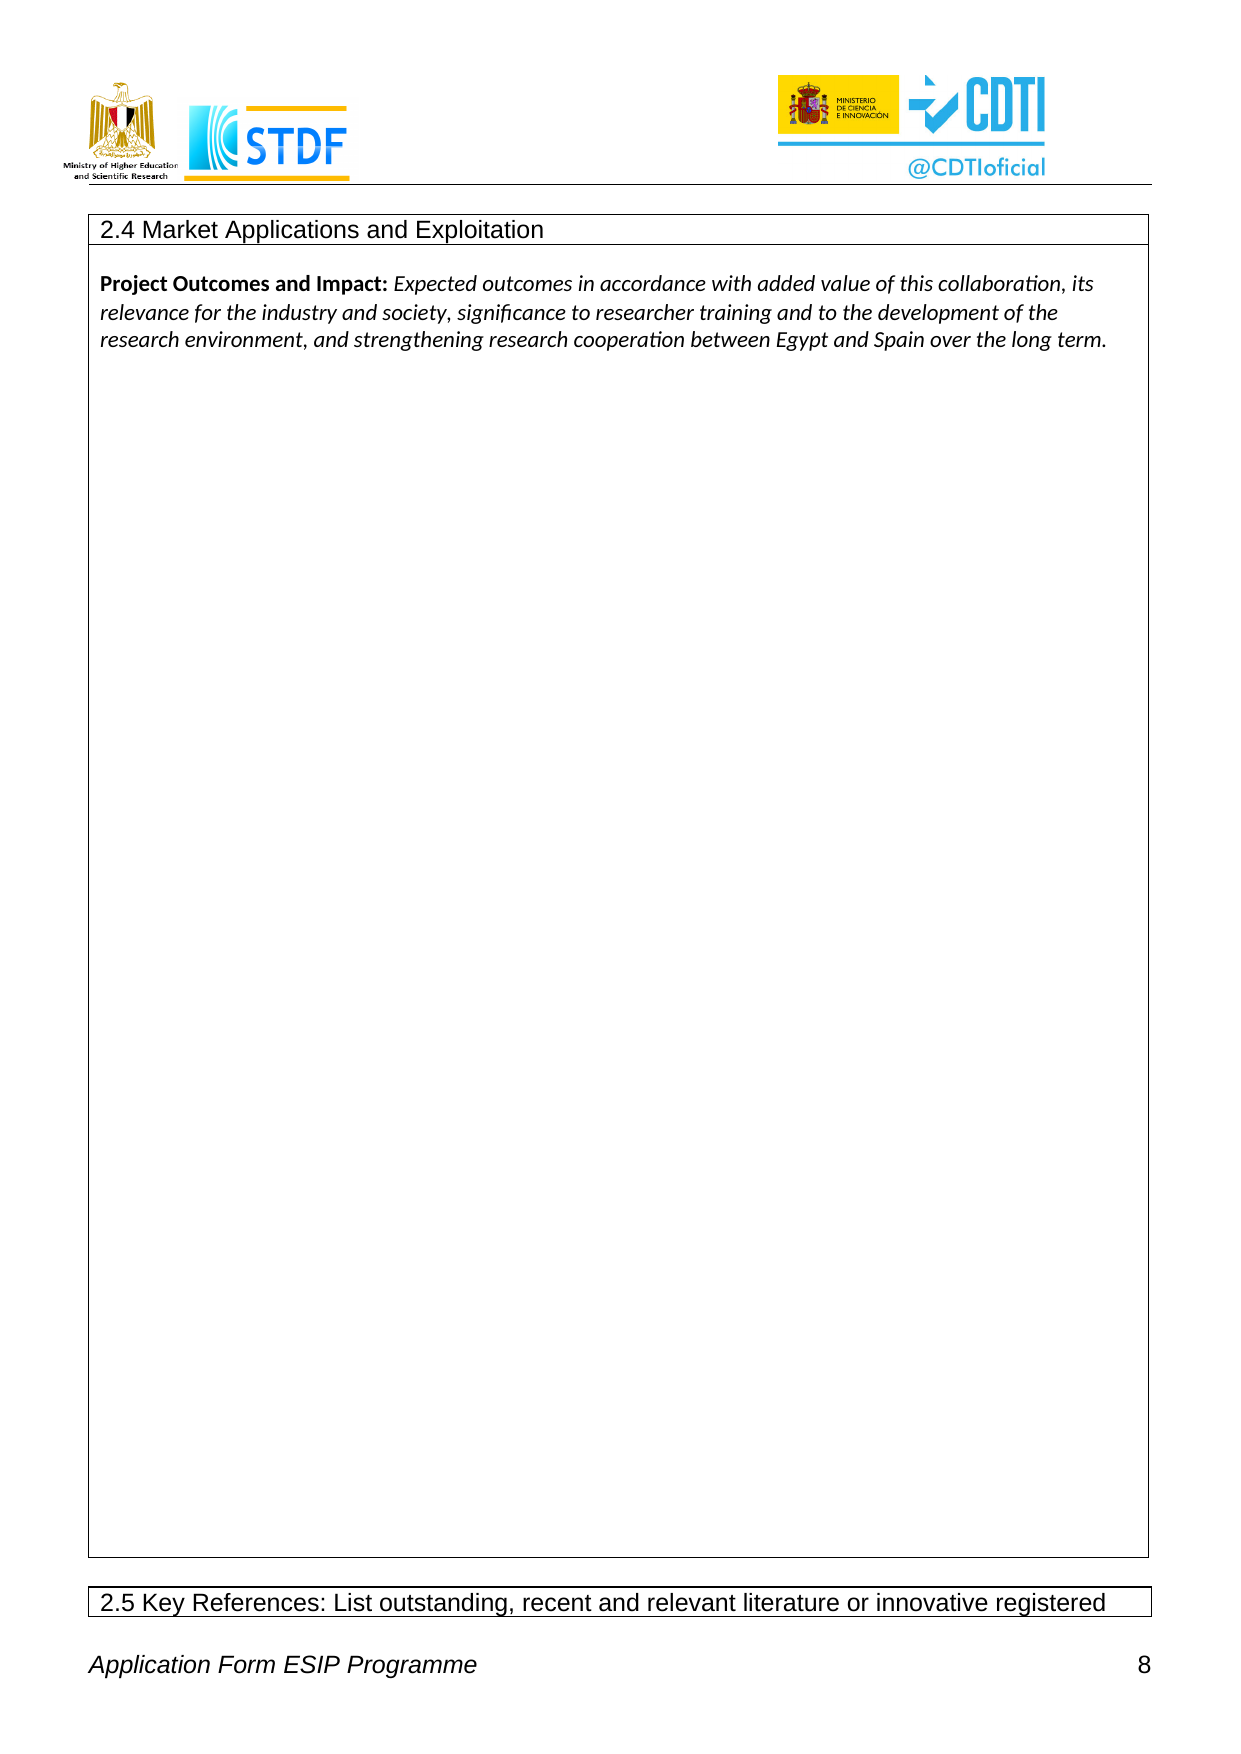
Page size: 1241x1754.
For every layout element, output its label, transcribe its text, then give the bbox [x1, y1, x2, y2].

picture [58, 81, 359, 184]
table_cell Project Outcomes and Impact: Expected outcomes in accordance with added value of this collaboration, its relevance for the industry and society, significance to researcher training and to the development of the research environment, and strengthening research cooperation between Egypt and Spain over the long term. [89, 245, 1148, 1557]
table_header 2.5 Key References: List outstanding, recent and relevant literature or innovative registered outcomes cited in the proposal [89, 1588, 1151, 1616]
table_header 2.4 Market Applications and Exploitation [89, 215, 1148, 243]
picture [778, 75, 1046, 182]
